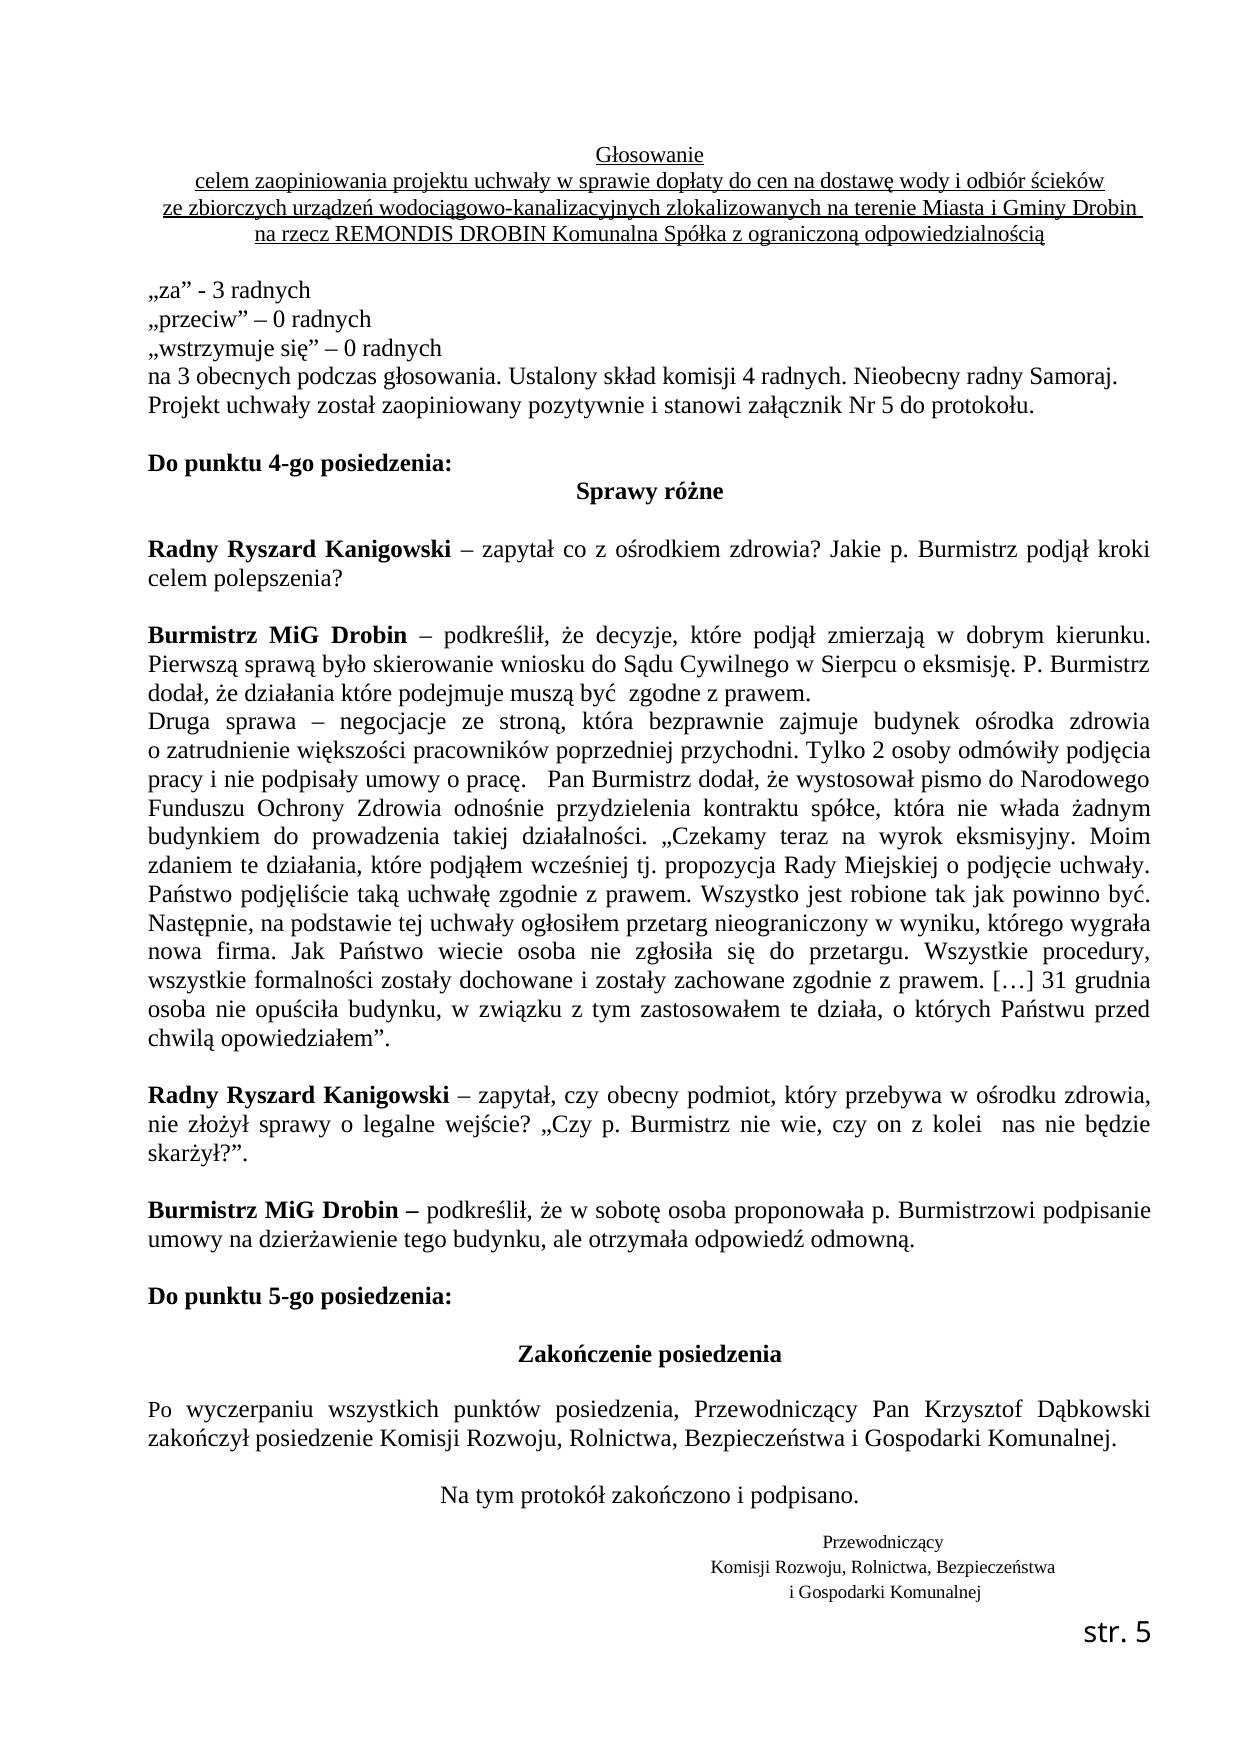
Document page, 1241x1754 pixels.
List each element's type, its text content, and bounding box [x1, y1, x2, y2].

text Po wyczerpaniu wszystkich punktów posiedzenia, Przewodniczący Pan Krzysztof Dąbkowski zakończył posiedzenie Komisji Rozwoju, Rolnictwa, Bezpieczeństwa i Gospodarki Komunalnej. [148, 1394, 1152, 1451]
text Zakończenie posiedzenia [148, 1339, 1152, 1368]
text Radny Ryszard Kanigowski – zapytał co z ośrodkiem zdrowia? Jakie p. Burmistrz podjął kroki celem polepszenia? [148, 534, 1152, 591]
text Burmistrz MiG Drobin – podkreślił, że decyzje, które podjął zmierzają w dobrym kierunku. Pierwszą sprawą było skierowanie wniosku do Sądu Cywilnego w Sierpcu o eksmisję. P. Burmistrz dodał, że działania które podejmuje muszą być zgodne z prawem. [148, 620, 1152, 706]
text Projekt uchwały został zaopiniowany pozytywnie i stanowi załącznik Nr 5 do protokołu. [148, 390, 1152, 419]
text Do punktu 4-go posiedzenia: [148, 448, 1152, 476]
text na rzecz REMONDIS DROBIN Komunalna Spółka z ograniczoną odpowiedzialnością [148, 220, 1152, 246]
text Radny Ryszard Kanigowski – zapytał, czy obecny podmiot, który przebywa w ośrodku zdrowia, nie złożył sprawy o legalne wejście? „Czy p. Burmistrz nie wie, czy on z kolei nas nie będzie skarżył?”. [148, 1080, 1152, 1166]
text Burmistrz MiG Drobin – podkreślił, że w sobotę osoba proponowała p. Burmistrzowi podpisanie umowy na dzierżawienie tego budynku, ale otrzymała odpowiedź odmowną. [148, 1195, 1152, 1253]
text celem zaopiniowania projektu uchwały w sprawie dopłaty do cen na dostawę wody i odbiór ścieków ze zbiorczych urządzeń wodociągowo-kanalizacyjnych zlokalizowanych na terenie Miasta i Gminy Drobin [148, 167, 1152, 220]
text „przeciw” – 0 radnych [148, 304, 1152, 333]
text Do punktu 5-go posiedzenia: [148, 1281, 1152, 1310]
text „za” - 3 radnych [148, 275, 1152, 304]
text na 3 obecnych podczas głosowania. Ustalony skład komisji 4 radnych. Nieobecny radny Samoraj. [148, 361, 1152, 390]
text Głosowanie [148, 141, 1152, 167]
text Komisji Rozwoju, Rolnictwa, Bezpieczeństwa [614, 1556, 1152, 1577]
text „wstrzymuje się” – 0 radnych [148, 333, 1152, 361]
text Na tym protokół zakończono i podpisano. [148, 1480, 1152, 1509]
text Przewodniczący [614, 1531, 1152, 1552]
text i Gospodarki Komunalnej [614, 1581, 1152, 1602]
text Druga sprawa – negocjacje ze stroną, która bezprawnie zajmuje budynek ośrodka zdrowia o zatrudnienie większości pracowników poprzedniej przychodni. Tylko 2 osoby odmówiły podjęcia pracy i nie podpisały umowy o pracę. Pan Burmistrz dodał, że wystosował pismo do Narodowego Funduszu Ochrony Zdrowia odnośnie przydzielenia kontraktu spółce, która nie włada żadnym budynkiem do prowadzenia takiej działalności. „Czekamy teraz na wyrok eksmisyjny. Moim zdaniem te działania, które podjąłem wcześniej tj. propozycja Rady Miejskiej o podjęcie uchwały. Państwo podjęliście taką uchwałę zgodnie z prawem. Wszystko jest robione tak jak powinno być. Następnie, na podstawie tej uchwały ogłosiłem przetarg nieograniczony w wyniku, którego wygrała nowa firma. Jak Państwo wiecie osoba nie zgłosiła się do przetargu. Wszystkie procedury, wszystkie formalności zostały dochowane i zostały zachowane zgodnie z prawem. […] 31 grudnia osoba nie opuściła budynku, w związku z tym zastosowałem te działa, o których Państwu przed chwilą opowiedziałem”. [148, 706, 1152, 1051]
text Sprawy różne [148, 476, 1152, 505]
